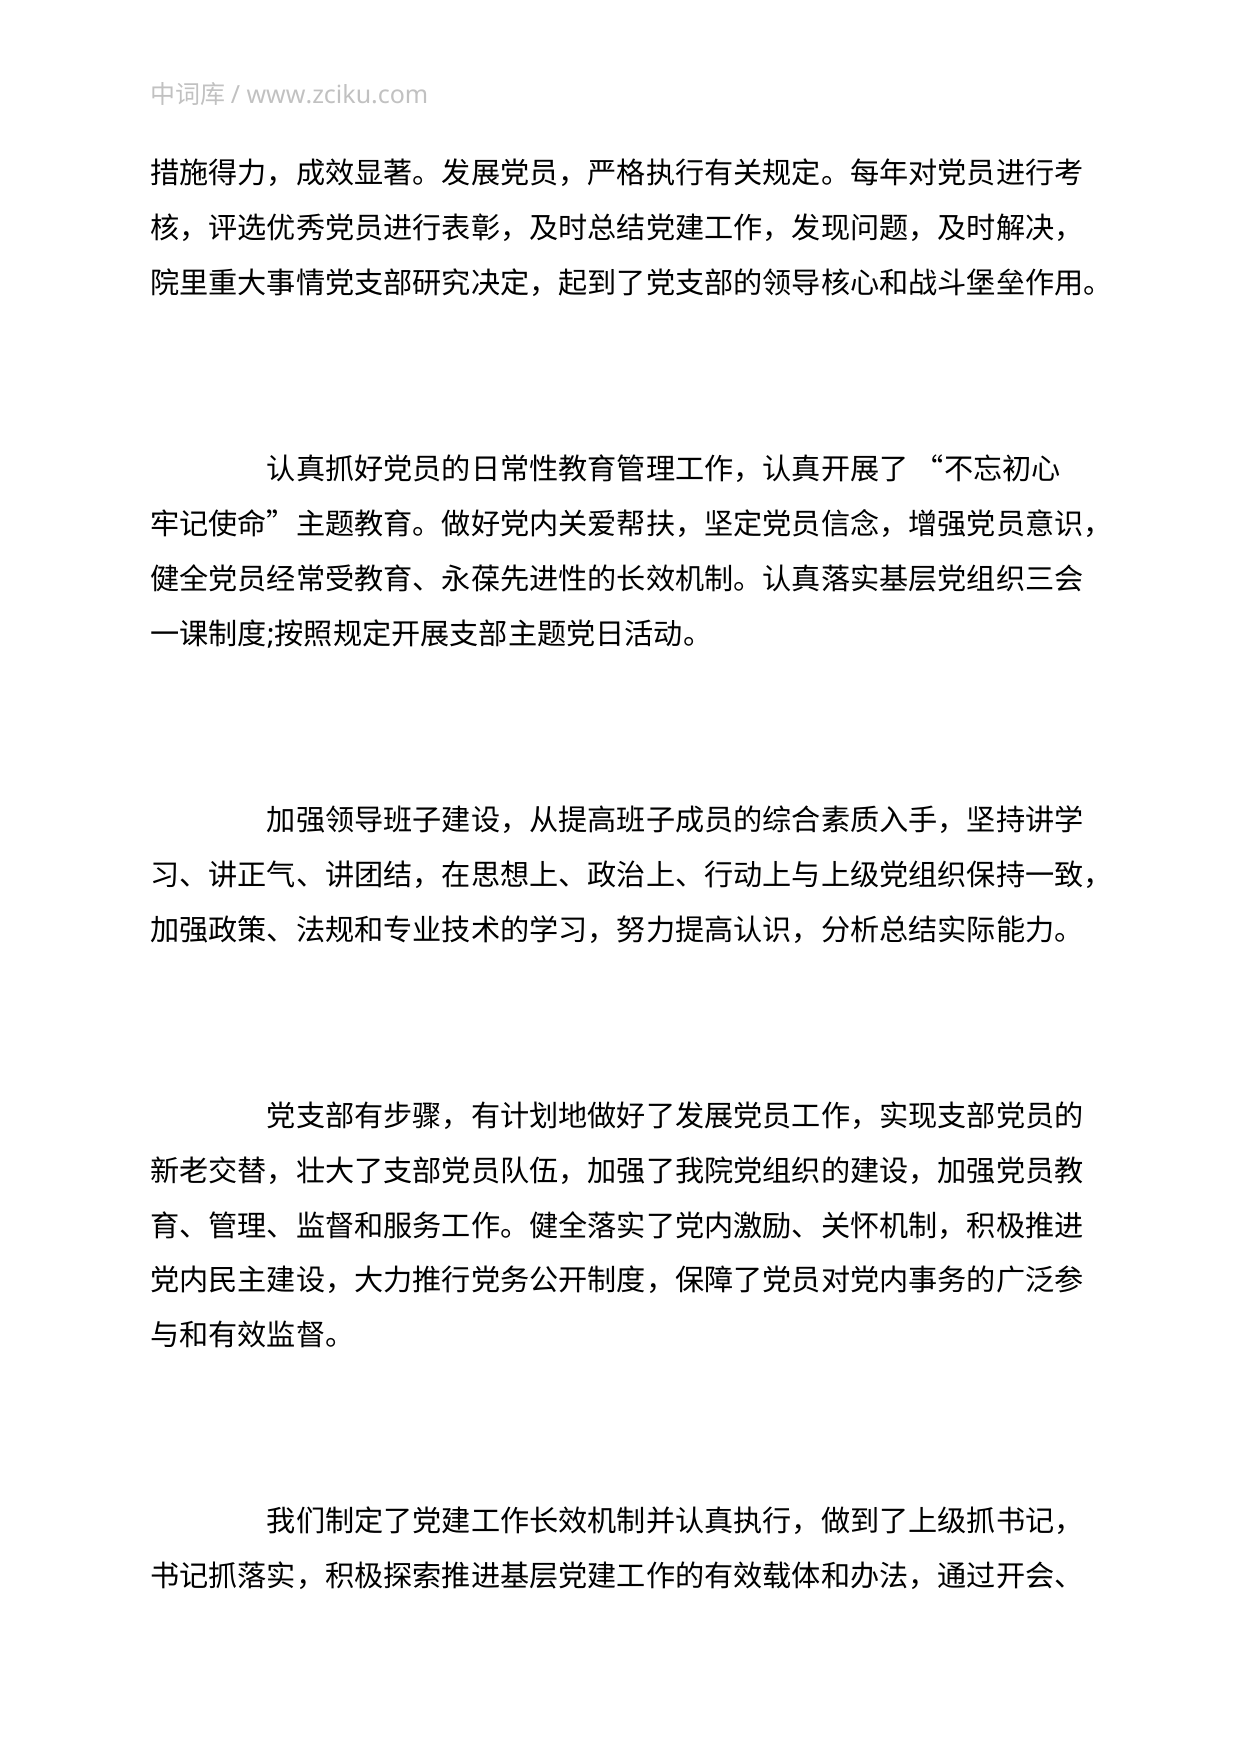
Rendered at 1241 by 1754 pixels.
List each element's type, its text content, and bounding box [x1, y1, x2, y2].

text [150, 150, 1090, 302]
text 认真抓好党员的日常性教育管理工作，认真开展了 “不忘初心 牢记使命”主题教育。做好党内关爱帮扶，坚定党员信念，增强党员意识，健全党员经常受教育、永葆先进性的长效机制。认真落实基层党组织三会一课制度;按照规定开展支部主题党日活动。 [150, 446, 1090, 653]
text 党支部有步骤，有计划地做好了发展党员工作，实现支部党员的新老交替，壮大了支部党员队伍，加强了我院党组织的建设，加强党员教育、管理、监督和服务工作。健全落实了党内激励、关怀机制，积极推进党内民主建设，大力推行党务公开制度，保障了党员对党内事务的广泛参与和有效监督。 [150, 1092, 1090, 1354]
text 加强领导班子建设，从提高班子成员的综合素质入手，坚持讲学习、讲正气、讲团结，在思想上、政治上、行动上与上级党组织保持一致，加强政策、法规和专业技术的学习，努力提高认识，分析总结实际能力。 [150, 797, 1090, 949]
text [150, 1498, 1090, 1595]
